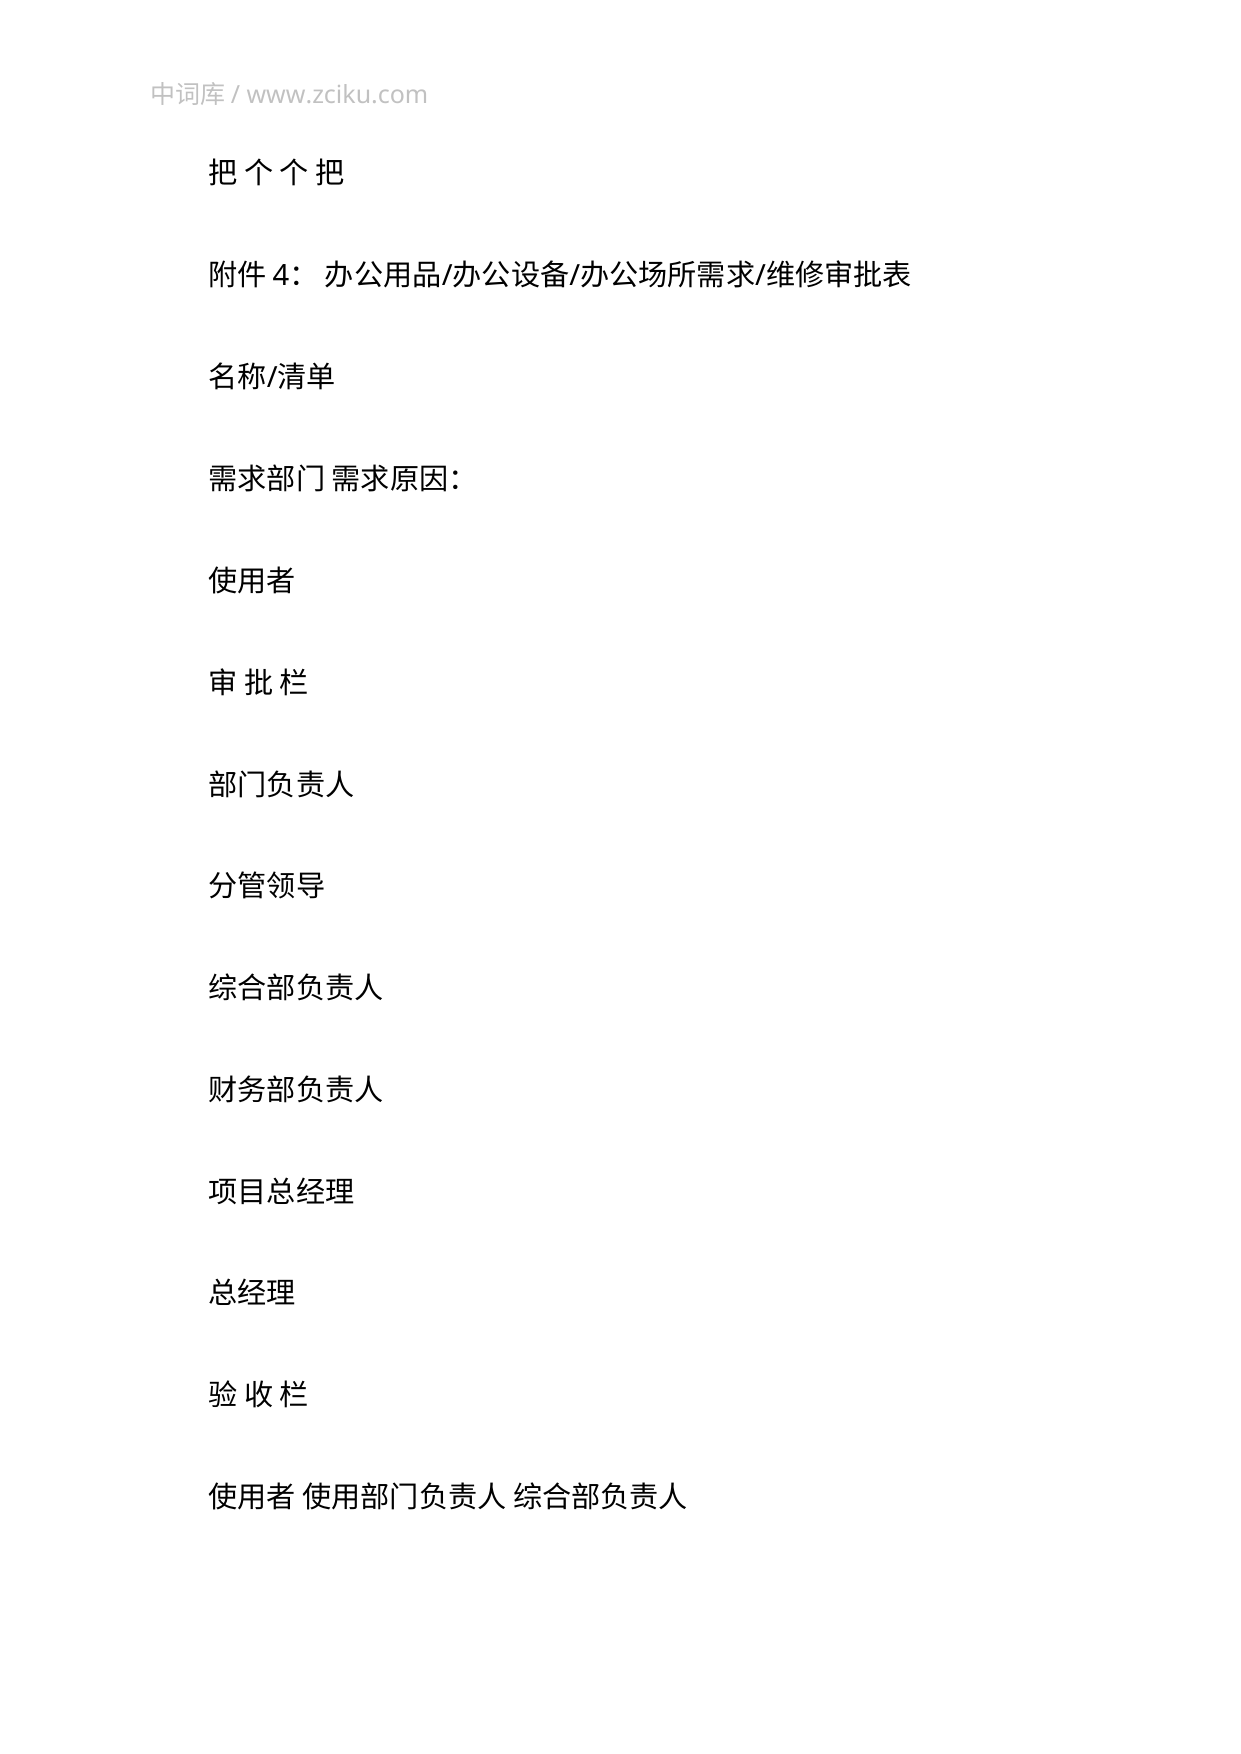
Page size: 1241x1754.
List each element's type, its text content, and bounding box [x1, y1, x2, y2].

text 把 个 个 把 [150, 150, 1090, 192]
text 使用者 使用部门负责人 综合部负责人 [150, 1473, 1090, 1516]
text 需求部门 需求原因： [150, 456, 1090, 498]
text 综合部负责人 [150, 964, 1090, 1007]
text 分管领导 [150, 863, 1090, 905]
text 部门负责人 [150, 761, 1090, 803]
text 使用者 [150, 557, 1090, 600]
text 附件4： 办公用品/办公设备/办公场所需求/维修审批表 [150, 252, 1090, 294]
text 财务部负责人 [150, 1066, 1090, 1109]
text 总经理 [150, 1270, 1090, 1312]
text 名称/清单 [150, 354, 1090, 396]
text 项目总经理 [150, 1168, 1090, 1210]
text 验 收 栏 [150, 1372, 1090, 1414]
text 审 批 栏 [150, 659, 1090, 702]
